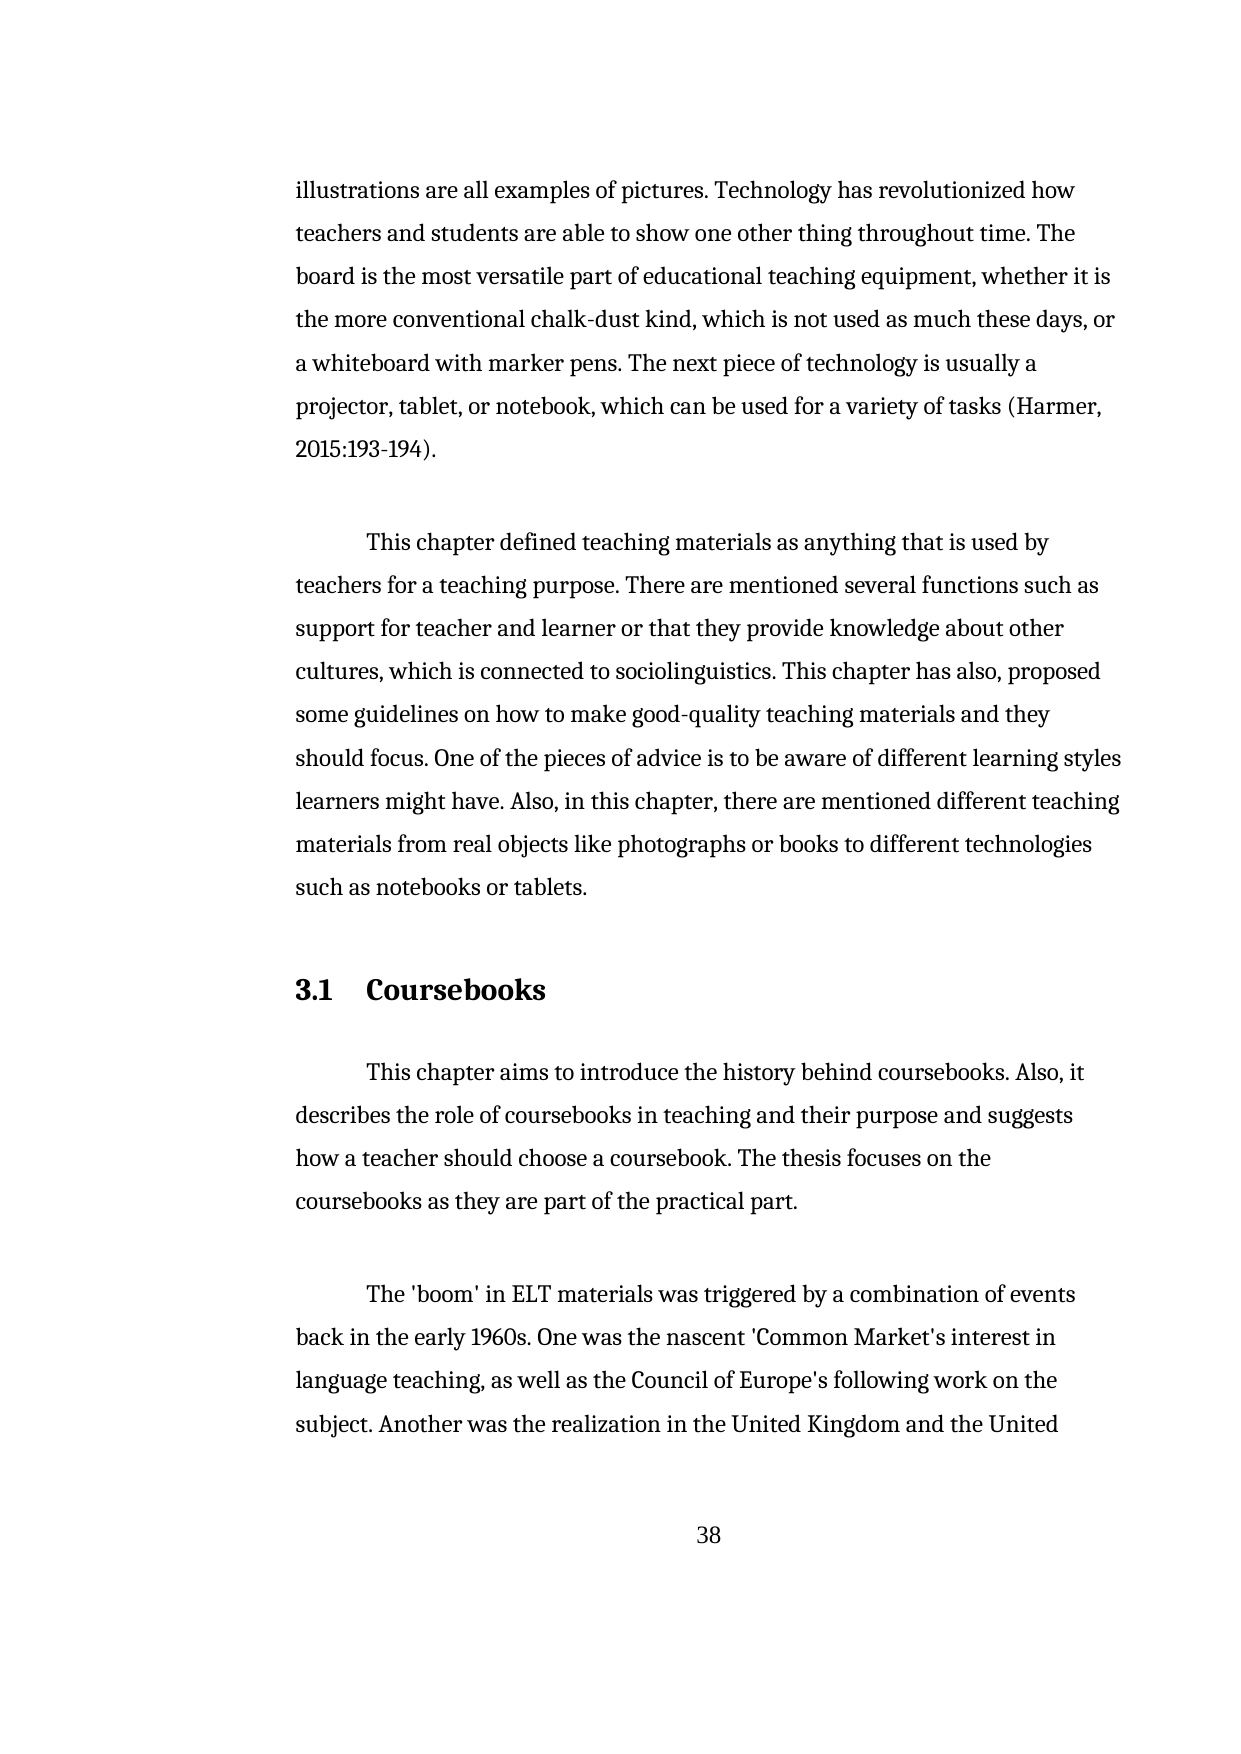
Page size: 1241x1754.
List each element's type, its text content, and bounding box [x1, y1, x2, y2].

text Coursebooks [295, 966, 1122, 1008]
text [295, 176, 1122, 463]
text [295, 1280, 1122, 1438]
text This chapter defined teaching materials as anything that is used by teachers for a teaching purpose. There are mentioned several functions such as support for teacher and learner or that they provide knowledge about other cultures, which is connected to sociolinguistics. This chapter has also, proposed some guidelines on how to make good-quality teaching materials and they should focus. One of the pieces of advice is to be aware of different learning styles learners might have. Also, in this chapter, there are mentioned different teaching materials from real objects like photographs or books to different technologies such as notebooks or tablets. [295, 528, 1122, 744]
text This chapter aims to introduce the history behind coursebooks. Also, it describes the role of coursebooks in teaching and their purpose and suggests how a teacher should choose a coursebook. The thesis focuses on the coursebooks as they are part of the practical part. [295, 1058, 1122, 1216]
text This chapter defined teaching materials as anything that is used by teachers for a teaching purpose. There are mentioned several functions such as support for teacher and learner or that they provide knowledge about other cultures, which is connected to sociolinguistics. This chapter has also, proposed some guidelines on how to make good-quality teaching materials and they should focus. One of the pieces of advice is to be aware of different learning styles learners might have. Also, in this chapter, there are mentioned different teaching materials from real objects like photographs or books to different technologies such as notebooks or tablets. [295, 772, 1122, 902]
